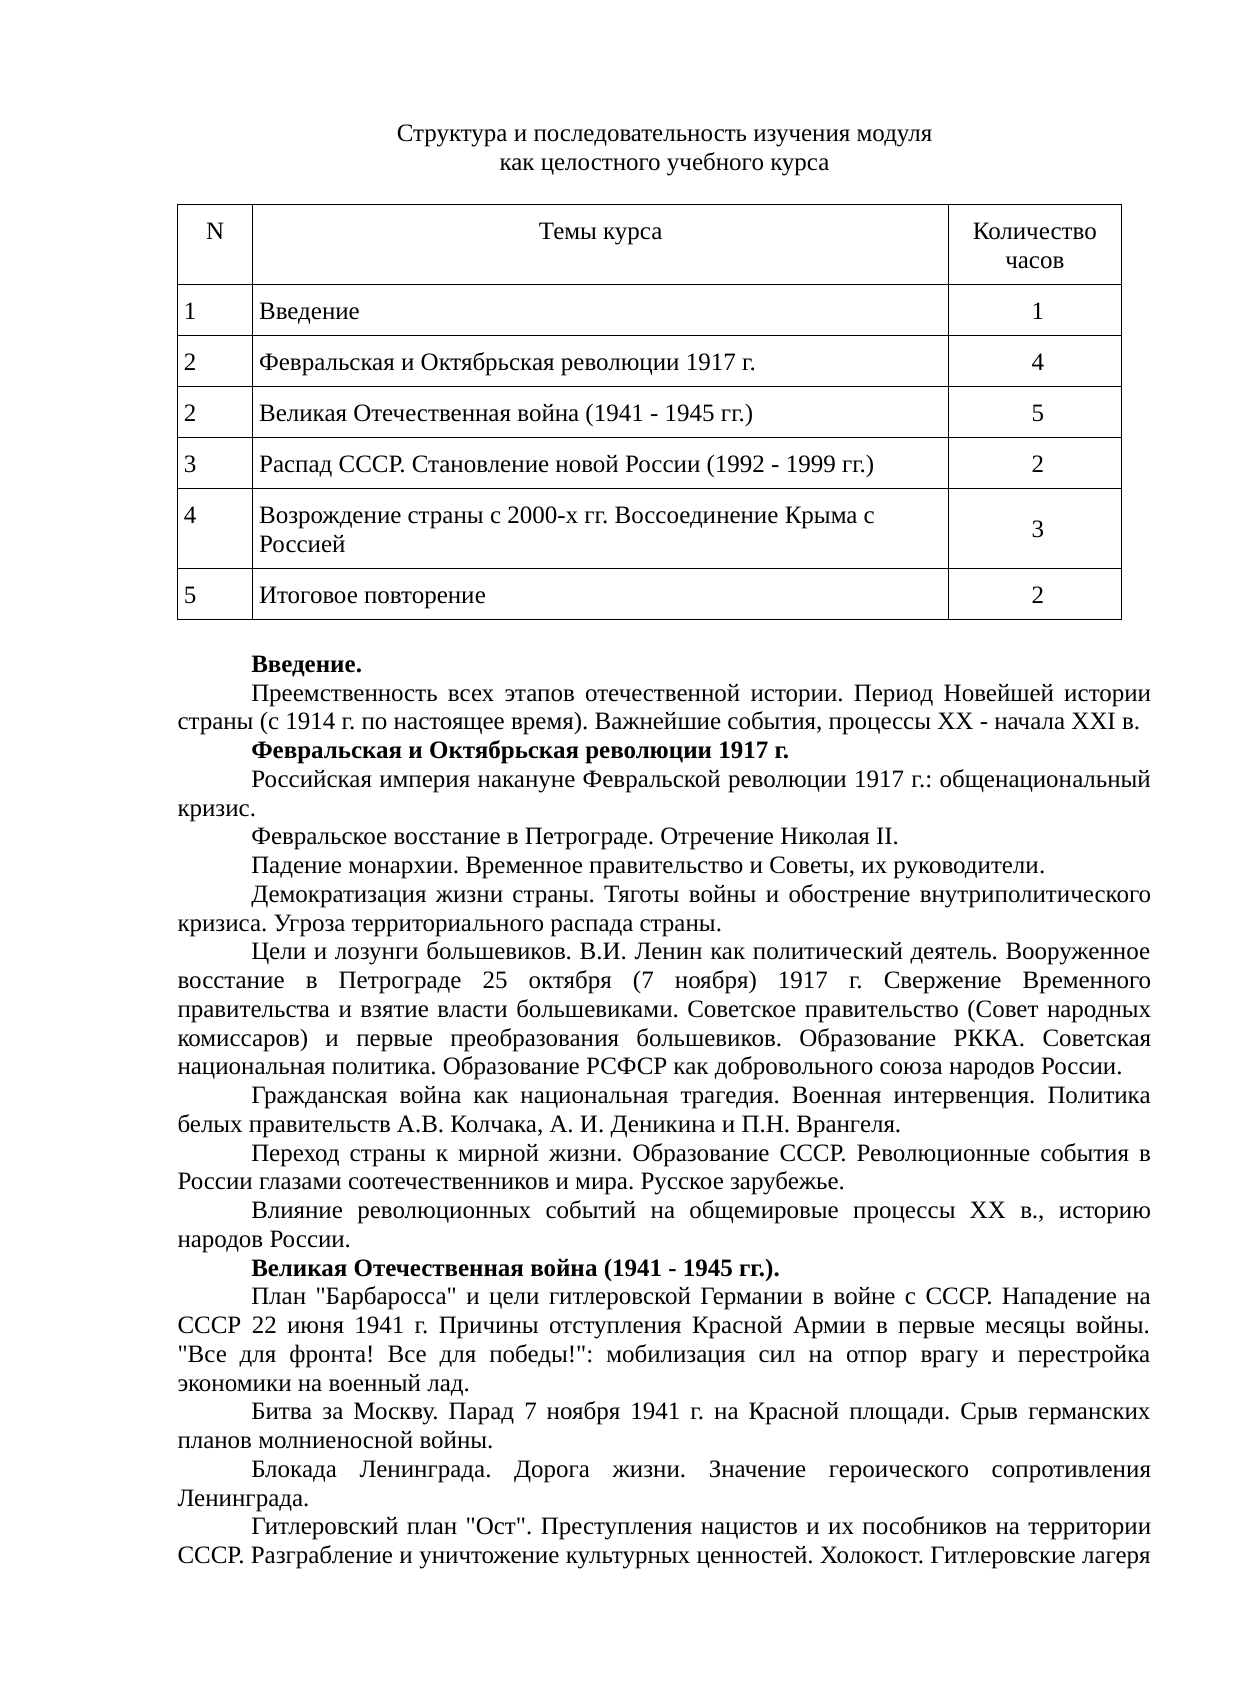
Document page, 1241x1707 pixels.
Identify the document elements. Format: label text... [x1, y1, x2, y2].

text Демократизация жизни страны. Тяготы войны и обострение внутриполитического кризиса. Угроза территориального распада страны. [177, 879, 1152, 936]
text Блокада Ленинграда. Дорога жизни. Значение героического сопротивления Ленинграда. [177, 1454, 1152, 1511]
table_cell 4 [949, 336, 1121, 386]
text Российская империя накануне Февральской революции 1917 г.: общенациональный кризис. [177, 764, 1152, 821]
text Битва за Москву. Парад 7 ноября 1941 г. на Красной площади. Срыв германских планов молниеносной войны. [177, 1396, 1152, 1454]
table_cell 2 [949, 569, 1121, 619]
text Февральская и Октябрьская революции 1917 г. [177, 735, 1152, 764]
table_cell 2 [178, 387, 252, 437]
text Гражданская война как национальная трагедия. Военная интервенция. Политика белых правительств А.В. Колчака, А. И. Деникина и П.Н. Врангеля. [177, 1080, 1152, 1138]
table_header Темы курса [253, 205, 948, 284]
text Февральское восстание в Петрограде. Отречение Николая II. [177, 821, 1152, 850]
text Преемственность всех этапов отечественной истории. Период Новейшей истории страны (с 1914 г. по настоящее время). Важнейшие события, процессы XX - начала XXI в. [177, 678, 1152, 735]
text Великая Отечественная война (1941 - 1945 гг.). [177, 1253, 1152, 1281]
text Структура и последовательность изучения модуля [177, 118, 1152, 147]
table_cell 3 [949, 489, 1121, 568]
table_cell 5 [949, 387, 1121, 437]
table_cell 2 [949, 438, 1121, 488]
text Цели и лозунги большевиков. В.И. Ленин как политический деятель. Вооруженное восстание в Петрограде 25 октября (7 ноября) 1917 г. Свержение Временного правительства и взятие власти большевиками. Советское правительство (Совет народных комиссаров) и первые преобразования большевиков. Образование РККА. Советская национальная политика. Образование РСФСР как добровольного союза народов России. [177, 936, 1152, 1080]
table_header N [178, 205, 252, 284]
table_cell 5 [178, 569, 252, 619]
table_cell Возрождение страны с 2000-х гг. Воссоединение Крыма с Россией [253, 489, 948, 568]
table_cell Распад СССР. Становление новой России (1992 - 1999 гг.) [253, 438, 948, 488]
text Влияние революционных событий на общемировые процессы XX в., историю народов России. [177, 1195, 1152, 1253]
table_cell 1 [949, 285, 1121, 335]
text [177, 1511, 1152, 1569]
text Падение монархии. Временное правительство и Советы, их руководители. [177, 850, 1152, 879]
table_cell Введение [253, 285, 948, 335]
text План "Барбаросса" и цели гитлеровской Германии в войне с СССР. Нападение на СССР 22 июня 1941 г. Причины отступления Красной Армии в первые месяцы войны. "Все для фронта! Все для победы!": мобилизация сил на отпор врагу и перестройка экономики на военный лад. [177, 1281, 1152, 1396]
table_cell 2 [178, 336, 252, 386]
table_cell Февральская и Октябрьская революции 1917 г. [253, 336, 948, 386]
table_cell 1 [178, 285, 252, 335]
table_cell Итоговое повторение [253, 569, 948, 619]
text Введение. [177, 649, 1152, 678]
table_cell 3 [178, 438, 252, 488]
table_cell Великая Отечественная война (1941 - 1945 гг.) [253, 387, 948, 437]
table_header Количество часов [949, 205, 1121, 284]
text как целостного учебного курса [177, 147, 1152, 176]
text Переход страны к мирной жизни. Образование СССР. Революционные события в России глазами соотечественников и мира. Русское зарубежье. [177, 1138, 1152, 1195]
table_cell 4 [178, 489, 252, 568]
